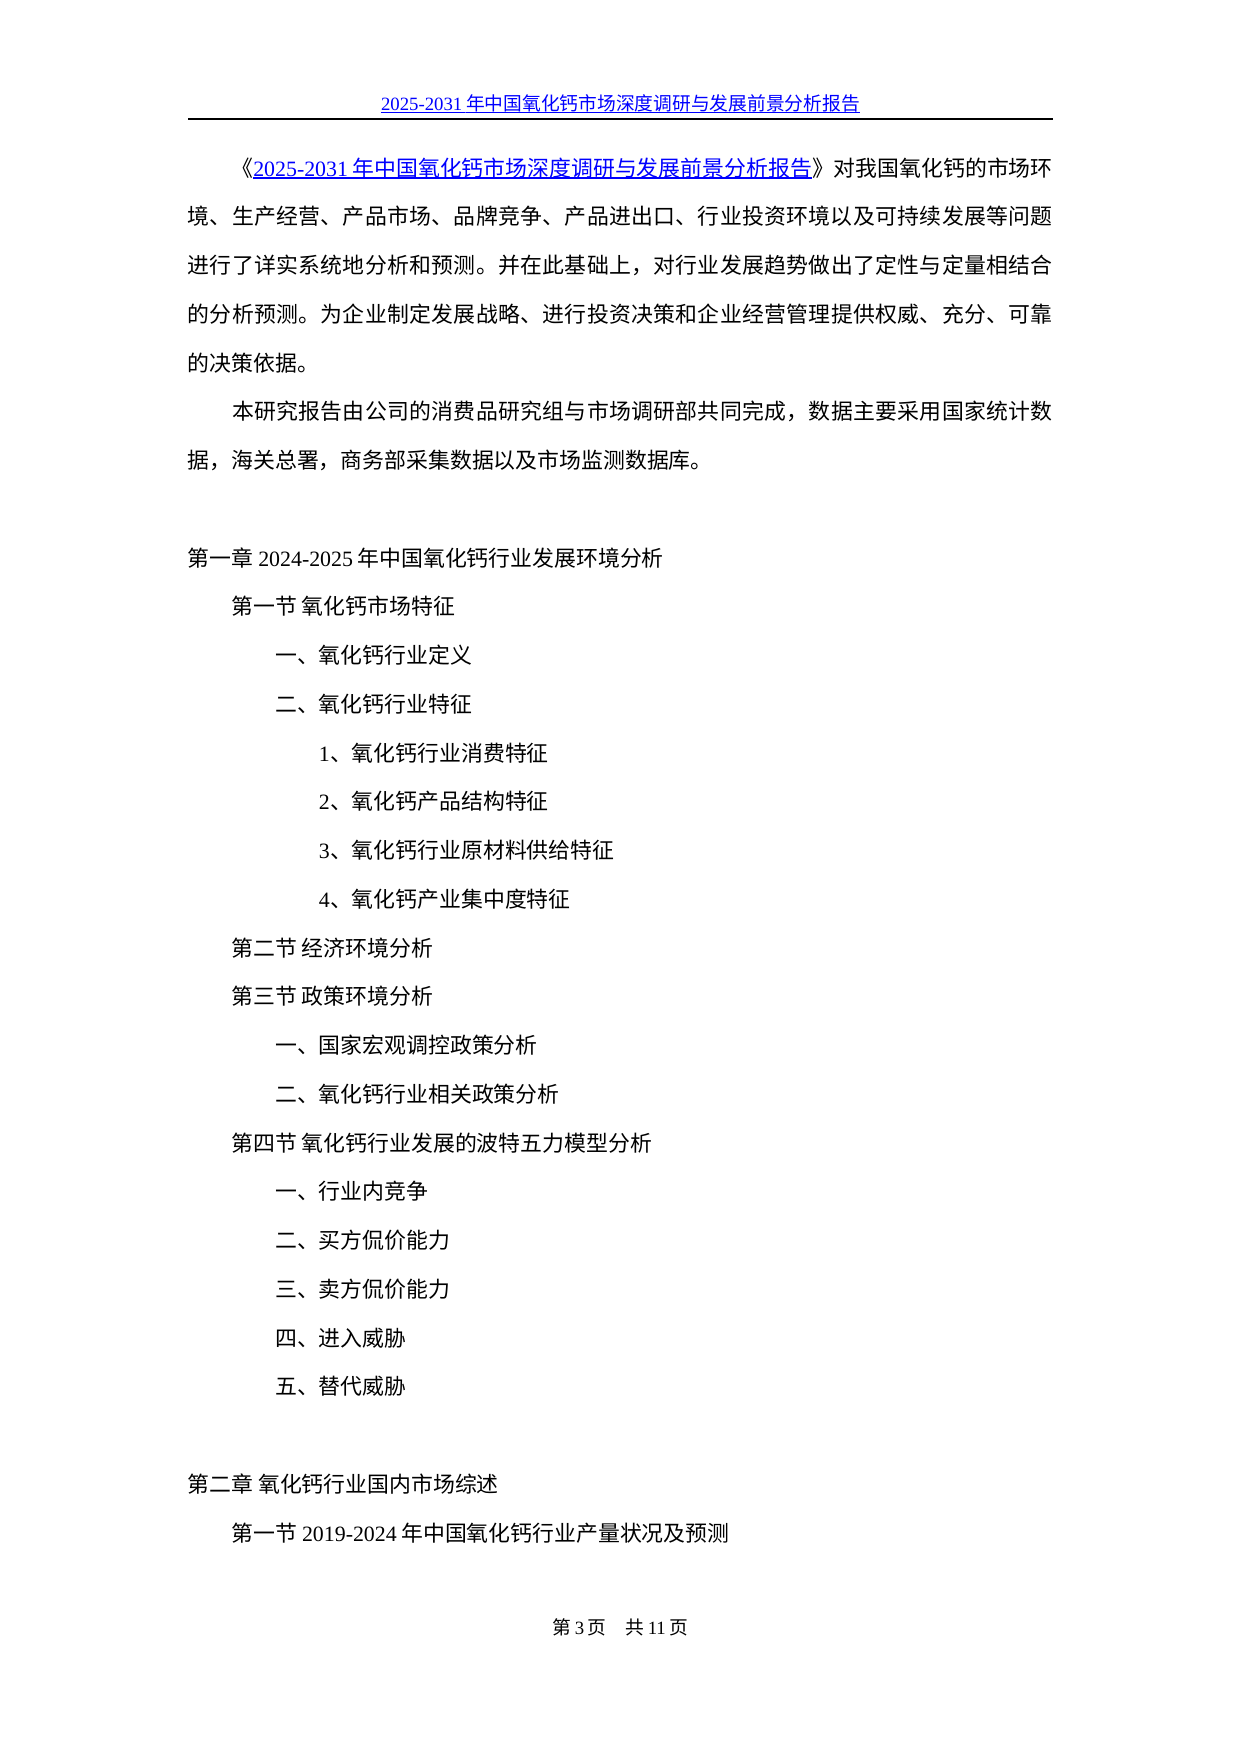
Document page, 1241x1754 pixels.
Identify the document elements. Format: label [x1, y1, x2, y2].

text [187, 150, 1053, 1548]
